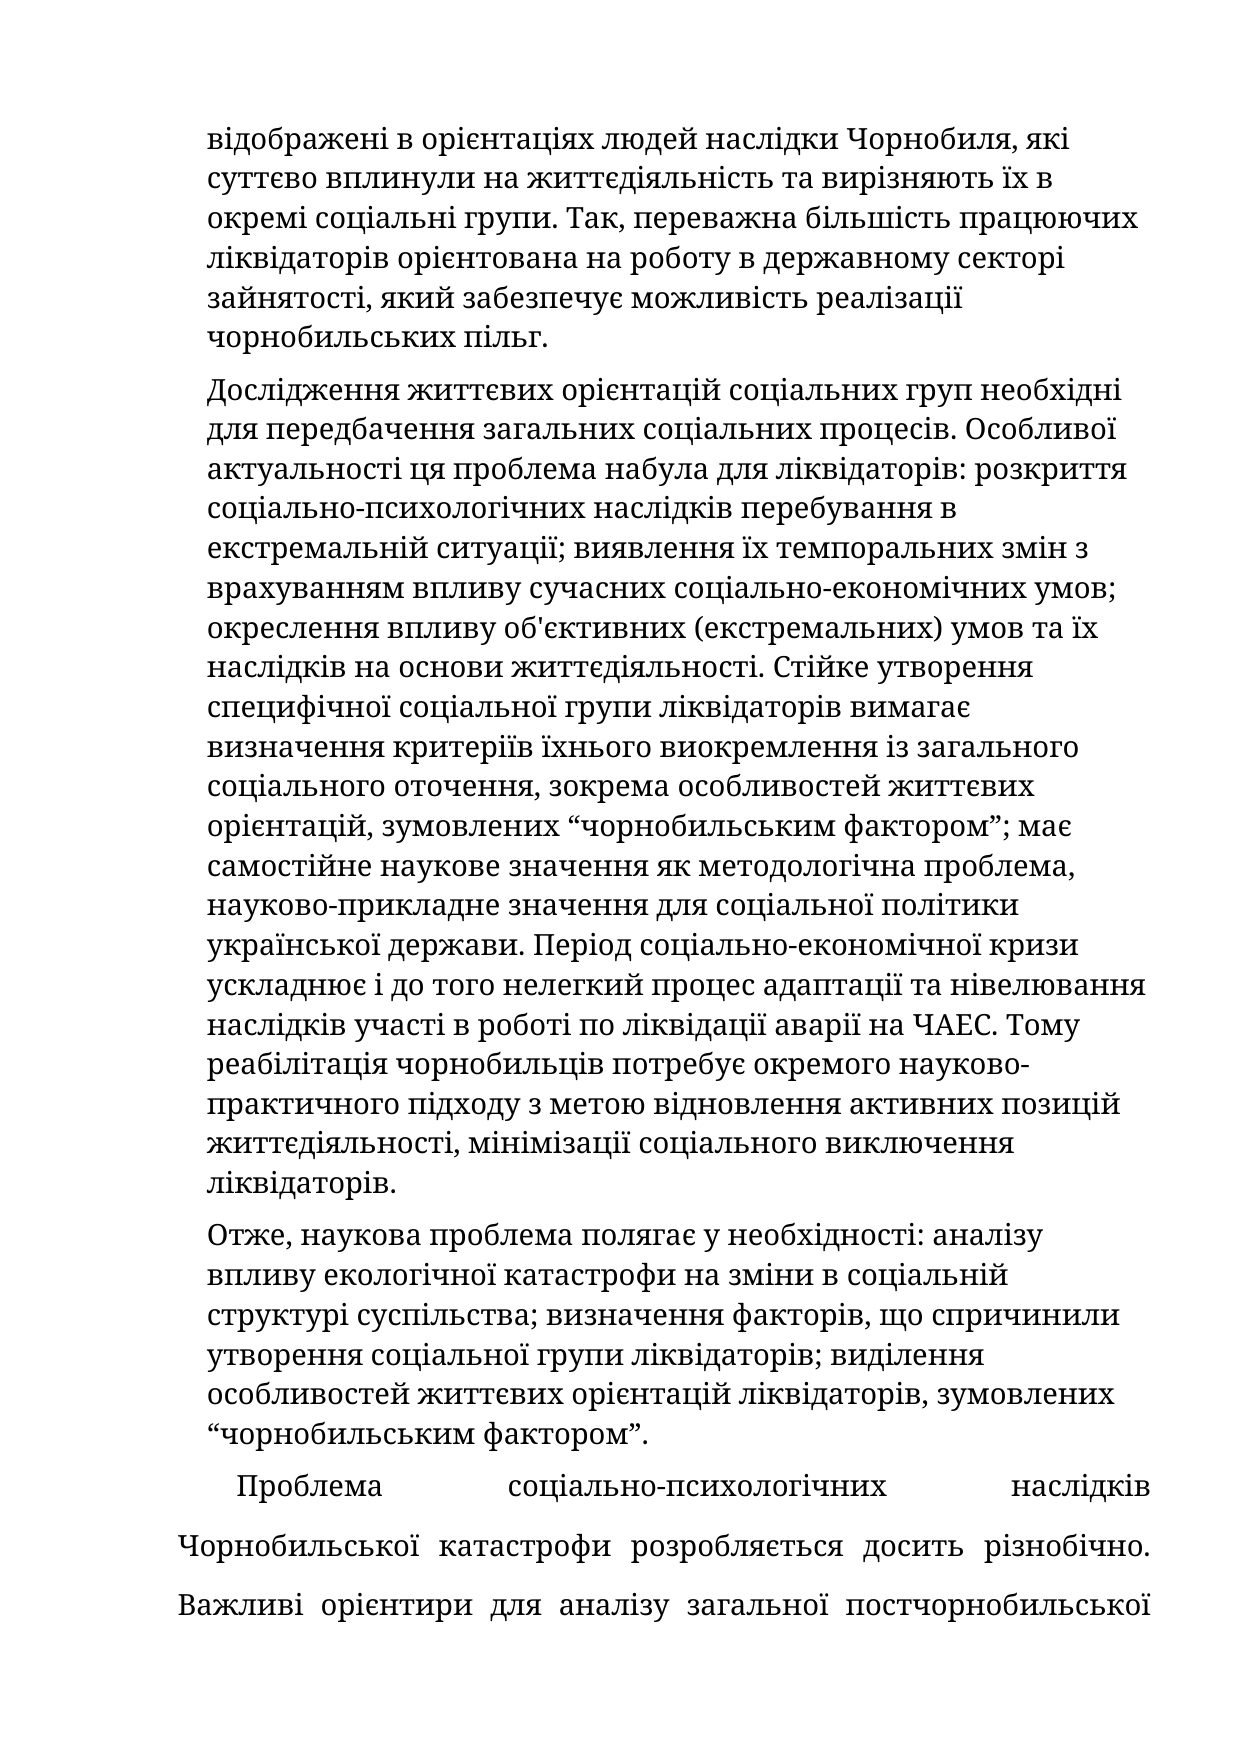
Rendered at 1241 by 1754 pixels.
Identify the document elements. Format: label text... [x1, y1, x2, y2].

text Отже, наукова проблема полягає у необхідності: аналізу впливу екологічної катастрофи на зміни в соціальній структурі суспільства; визначення факторів, що спричинили утворення соціальної групи ліквідаторів; виділення особливостей життєвих орієнтацій ліквідаторів, зумовлених “чорнобильським фактором”. [207, 1215, 1152, 1453]
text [177, 1465, 1152, 1624]
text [207, 118, 1152, 356]
text Дослідження життєвих орієнтацій соціальних груп необхідні для передбачення загальних соціальних процесів. Особливої актуальності ця проблема набула для ліквідаторів: розкриття соціально-психологічних наслідків перебування в екстремальній ситуації; виявлення їх темпоральних змін з врахуванням впливу сучасних соціально-економічних умов; окреслення впливу об'єктивних (екстремальних) умов та їх наслідків на основи життєдіяльності. Стійке утворення специфічної соціальної групи ліквідаторів вимагає визначення критеріїв їхнього виокремлення із загального соціального оточення, зокрема особливостей життєвих орієнтацій, зумовлених “чорнобильським фактором”; має самостійне наукове значення як методологічна проблема, науково-прикладне значення для соціальної політики української держави. Період соціально-економічної кризи ускладнює і до того нелегкий процес адаптації та нівелювання наслідків участі в роботі по ліквідації аварії на ЧАЕС. Тому реабілітація чорнобильців потребує окремого науково-практичного підходу з метою відновлення активних позицій життєдіяльності, мінімізації соціального виключення ліквідаторів. [207, 369, 1152, 1202]
